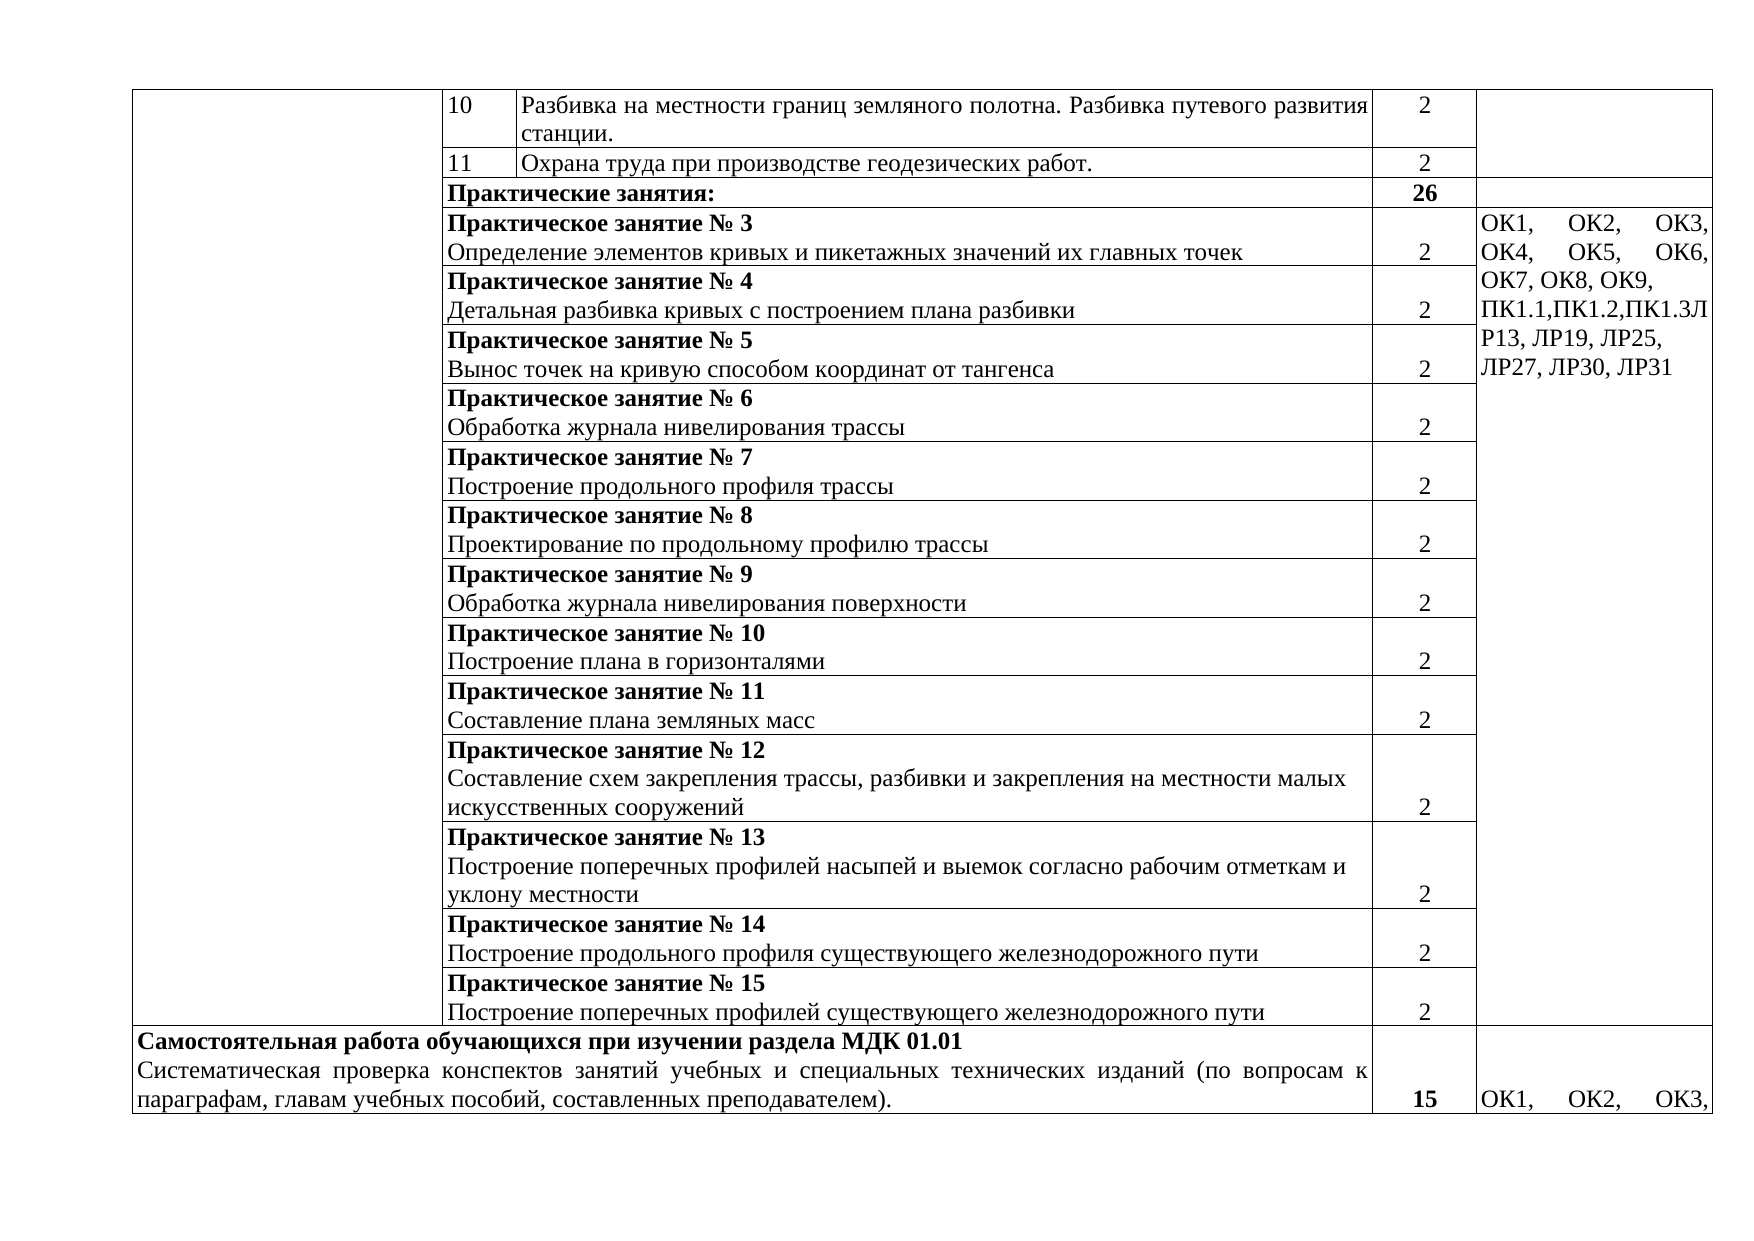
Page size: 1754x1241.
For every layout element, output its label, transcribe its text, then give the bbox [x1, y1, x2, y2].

table_cell Практическое занятие № 15 Построение поперечных профилей существующего железнодорожного пути [443, 968, 1372, 1025]
table_cell Практическое занятие № 7 Построение продольного профиля трассы [443, 442, 1372, 499]
table_cell 2 [1373, 384, 1476, 441]
table_cell Практическое занятие № 10 Построение плана в горизонталями [443, 618, 1372, 675]
table_cell Практические занятия: [443, 178, 1372, 207]
table_cell 2 [1373, 442, 1476, 499]
table_cell 26 [1373, 178, 1476, 207]
table_cell Практическое занятие № 14 Построение продольного профиля существующего железнодорожного пути [443, 909, 1372, 967]
table_cell 2 [1373, 618, 1476, 675]
table_cell 2 [1373, 90, 1476, 147]
table_cell 11 [443, 148, 516, 177]
table_cell 2 [1373, 148, 1476, 177]
table_cell Практическое занятие № 12 Составление схем закрепления трассы, разбивки и закрепления на местности малых искусственных сооружений [443, 735, 1372, 821]
table_cell Практическое занятие № 4 Детальная разбивка кривых с построением плана разбивки [443, 266, 1372, 324]
table_cell Разбивка на местности границ земляного полотна. Разбивка путевого развития станции. [517, 90, 1372, 147]
table_cell 2 [1373, 676, 1476, 734]
table_cell 2 [1373, 909, 1476, 967]
table_cell 15 [1373, 1026, 1476, 1113]
table_cell Практическое занятие № 11 Составление плана земляных масс [443, 676, 1372, 734]
table_cell 2 [1373, 559, 1476, 617]
table_cell 2 [1373, 208, 1476, 265]
table_cell Охрана труда при производстве геодезических работ. [517, 148, 1372, 177]
table_cell 2 [1373, 822, 1476, 908]
table_cell 2 [1373, 266, 1476, 324]
table_cell [1477, 178, 1712, 207]
table_cell Практическое занятие № 6 Обработка журнала нивелирования трассы [443, 384, 1372, 441]
table_cell 2 [1373, 501, 1476, 558]
table_cell 2 [1373, 968, 1476, 1025]
table_cell Практическое занятие № 9 Обработка журнала нивелирования поверхности [443, 559, 1372, 617]
table_cell 10 [443, 90, 516, 147]
table_cell Практическое занятие № 5 Вынос точек на кривую способом координат от тангенса [443, 325, 1372, 382]
table_cell Практическое занятие № 3 Определение элементов кривых и пикетажных значений их главных точек [443, 208, 1372, 265]
table_cell ОК1, ОК2, ОК3, ОК4, ОК5, ОК6, ОК7, ОК8, ОК9, ПК1.1,ПК1.2,ПК1.3ЛР13, ЛР19, ЛР25, ЛР27, ЛР30, ЛР31 [1477, 208, 1712, 1025]
table_cell Практическое занятие № 13 Построение поперечных профилей насыпей и выемок согласно рабочим отметкам и уклону местности [443, 822, 1372, 908]
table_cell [1477, 1026, 1712, 1113]
table_cell Практическое занятие № 8 Проектирование по продольному профилю трассы [443, 501, 1372, 558]
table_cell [133, 1026, 1372, 1113]
table_cell 2 [1373, 325, 1476, 382]
table_cell 2 [1373, 735, 1476, 821]
